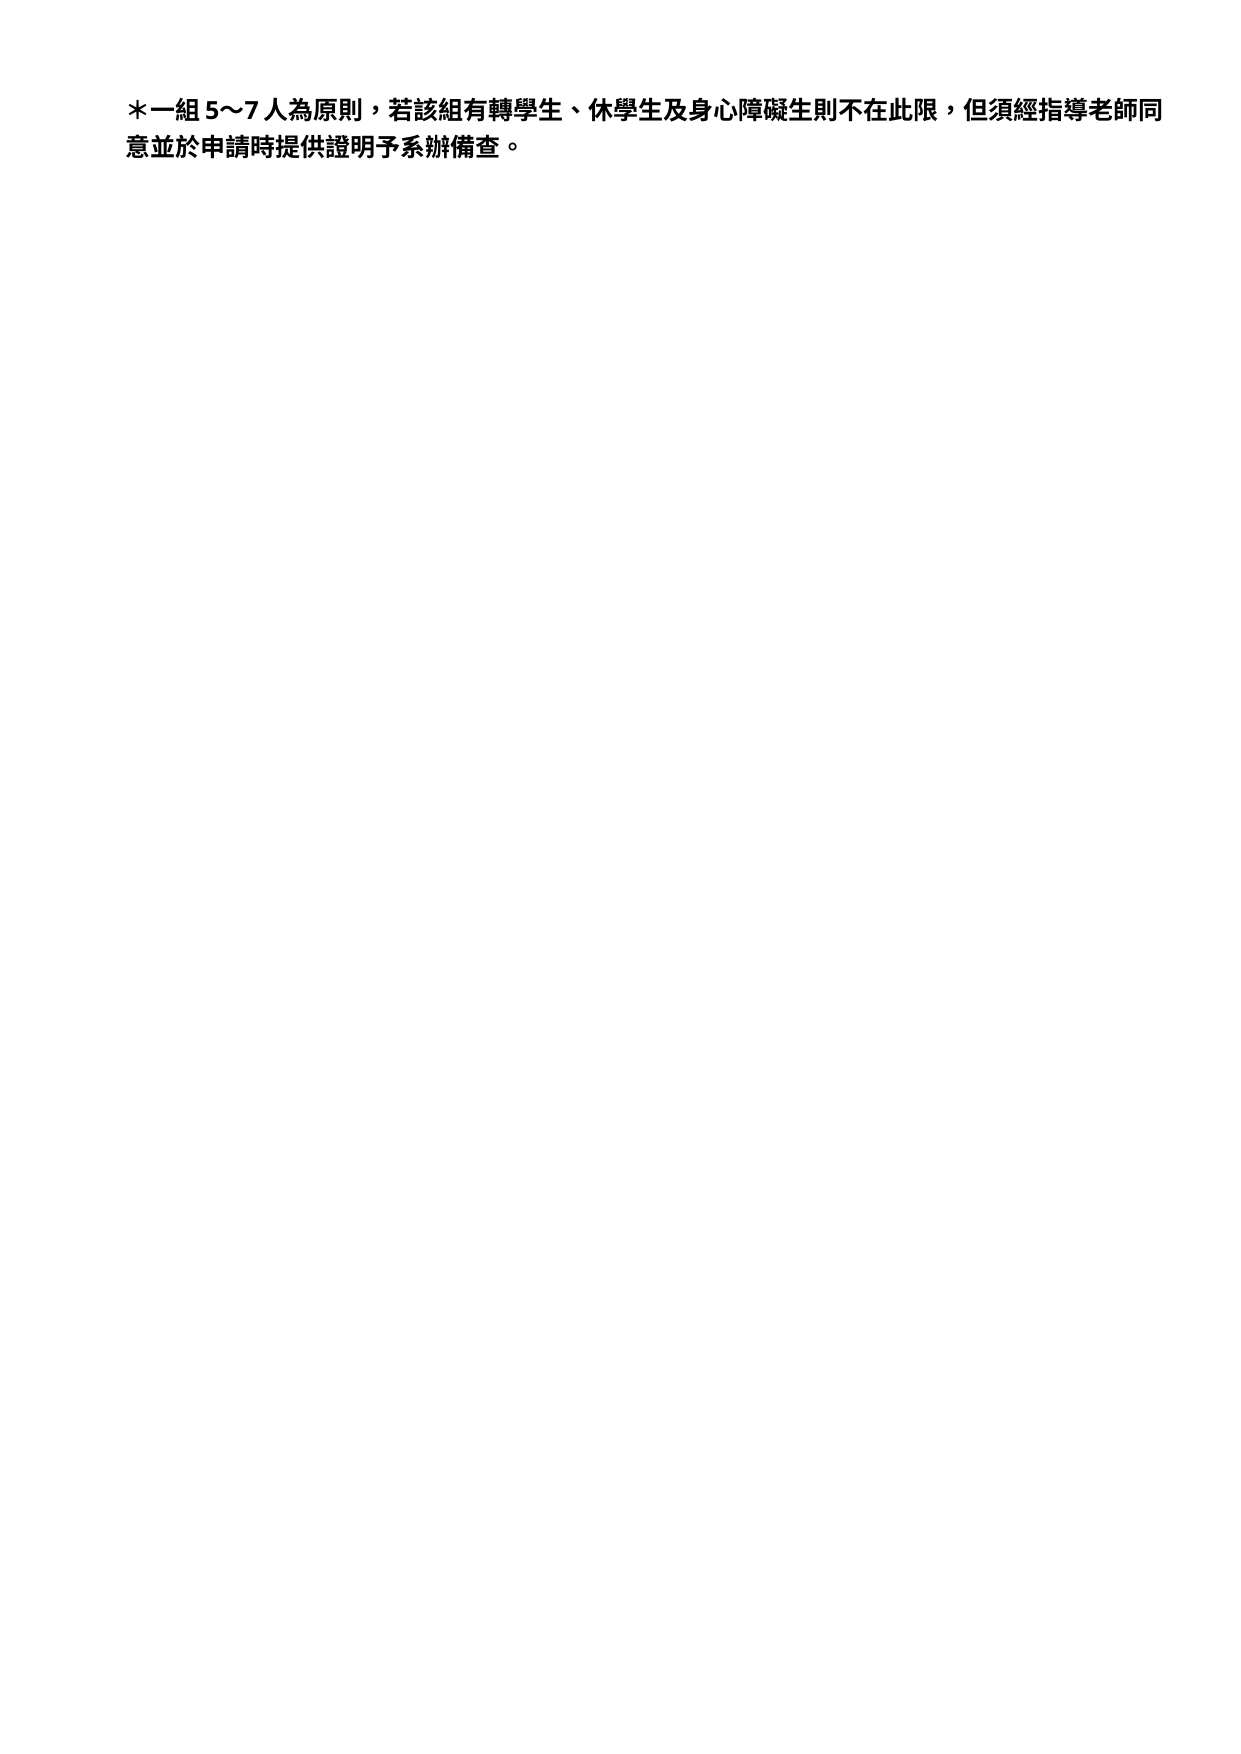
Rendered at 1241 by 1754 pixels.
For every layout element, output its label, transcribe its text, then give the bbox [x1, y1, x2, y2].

text ＊一組5～7人為原則，若該組有轉學生、休學生及身心障礙生則不在此限，但須經指導老師同意並於申請時提供證明予系辦備查。 [125, 89, 1165, 164]
